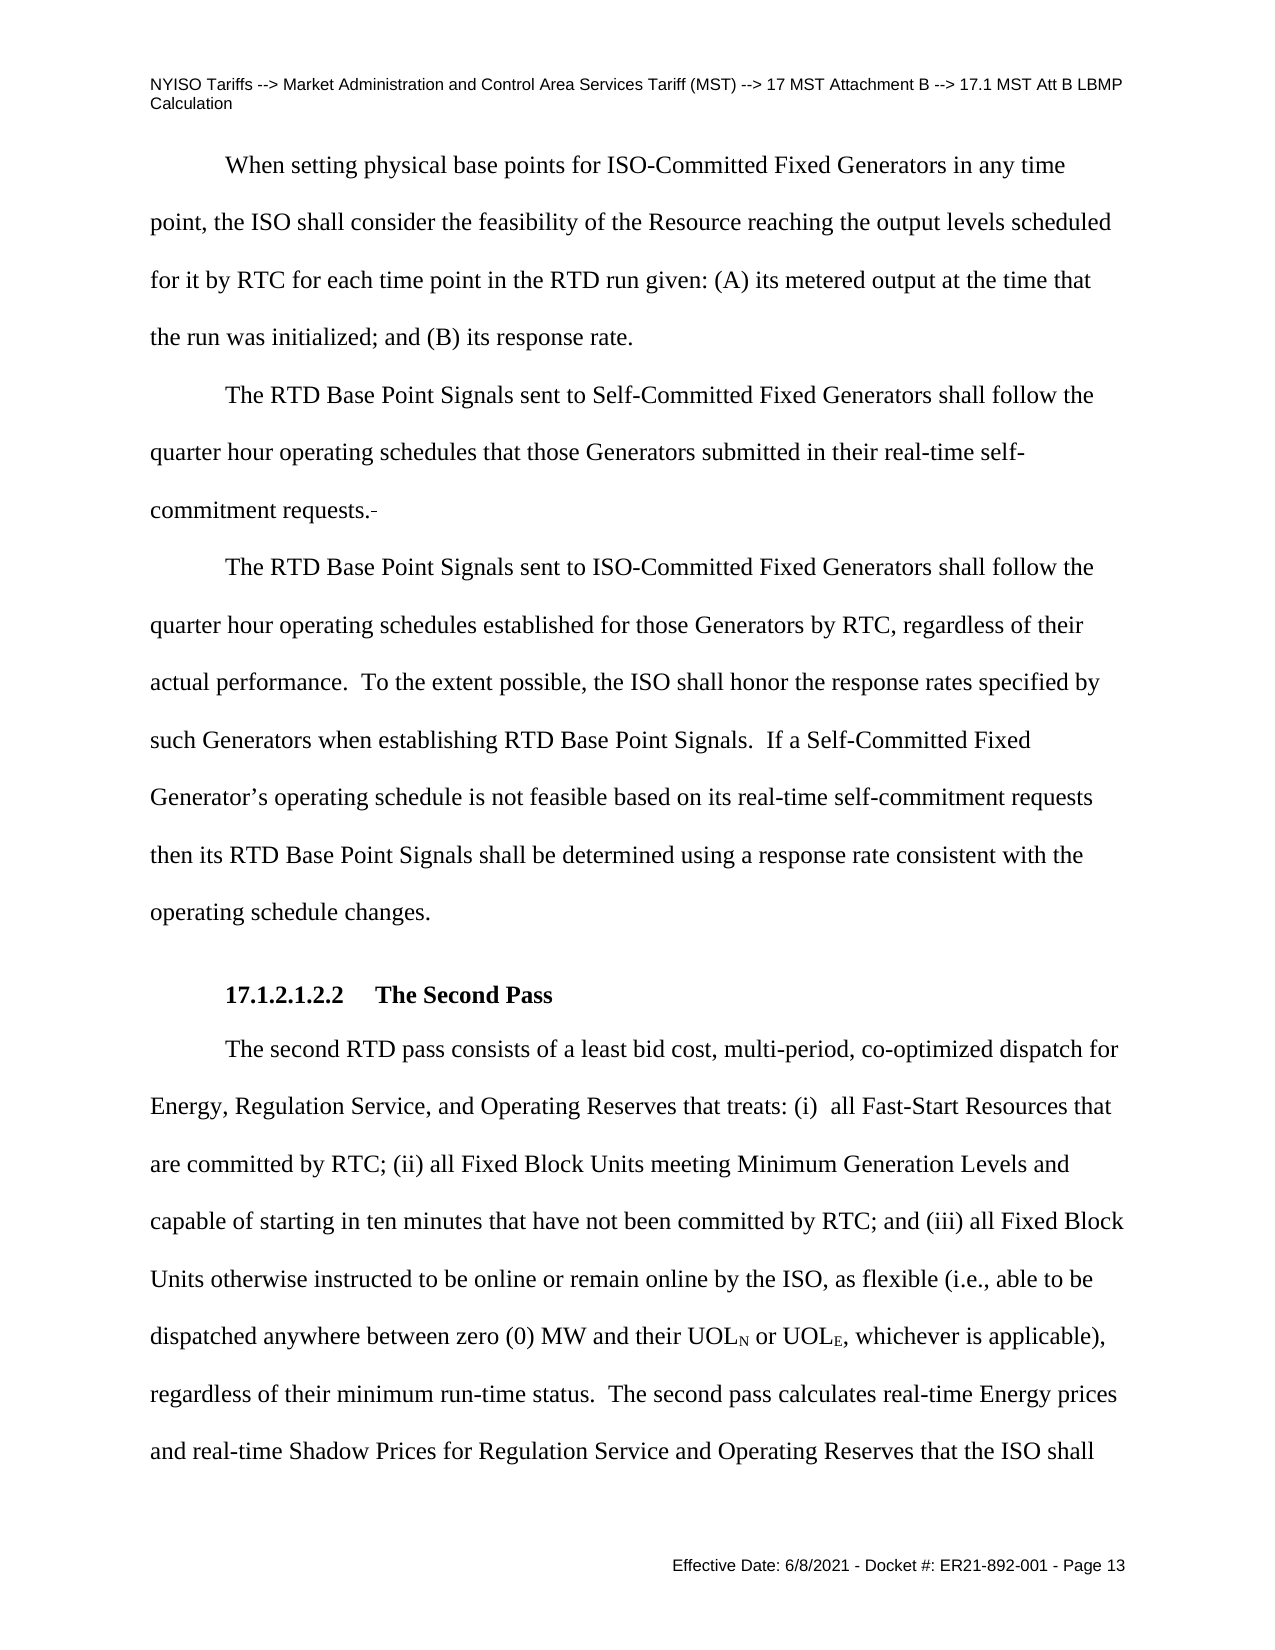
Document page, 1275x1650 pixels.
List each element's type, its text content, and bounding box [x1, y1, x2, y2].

text The RTD Base Point Signals sent to ISO-Committed Fixed Generators shall follow the quarter hour operating schedules established for those Generators by RTC, regardless of their actual performance. To the extent possible, the ISO shall honor the response rates specified by such Generators when establishing RTD Base Point Signals. If a Self-Committed Fixed Generator’s operating schedule is not feasible based on its real-time self-commitment requests then its RTD Base Point Signals shall be determined using a response rate consistent with the operating schedule changes. [150, 552, 1125, 926]
subtitle 17.1.2.1.2.2 The Second Pass [225, 980, 1125, 1009]
text The RTD Base Point Signals sent to Self-Committed Fixed Generators shall follow the quarter hour operating schedules that those Generators submitted in their real-time self-commitment requests. [150, 380, 1125, 524]
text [150, 1034, 1125, 1465]
text When setting physical base points for ISO-Committed Fixed Generators in any time point, the ISO shall consider the feasibility of the Resource reaching the output levels scheduled for it by RTC for each time point in the RTD run given: (A) its metered output at the time that the run was initialized; and (B) its response rate. [150, 150, 1125, 351]
